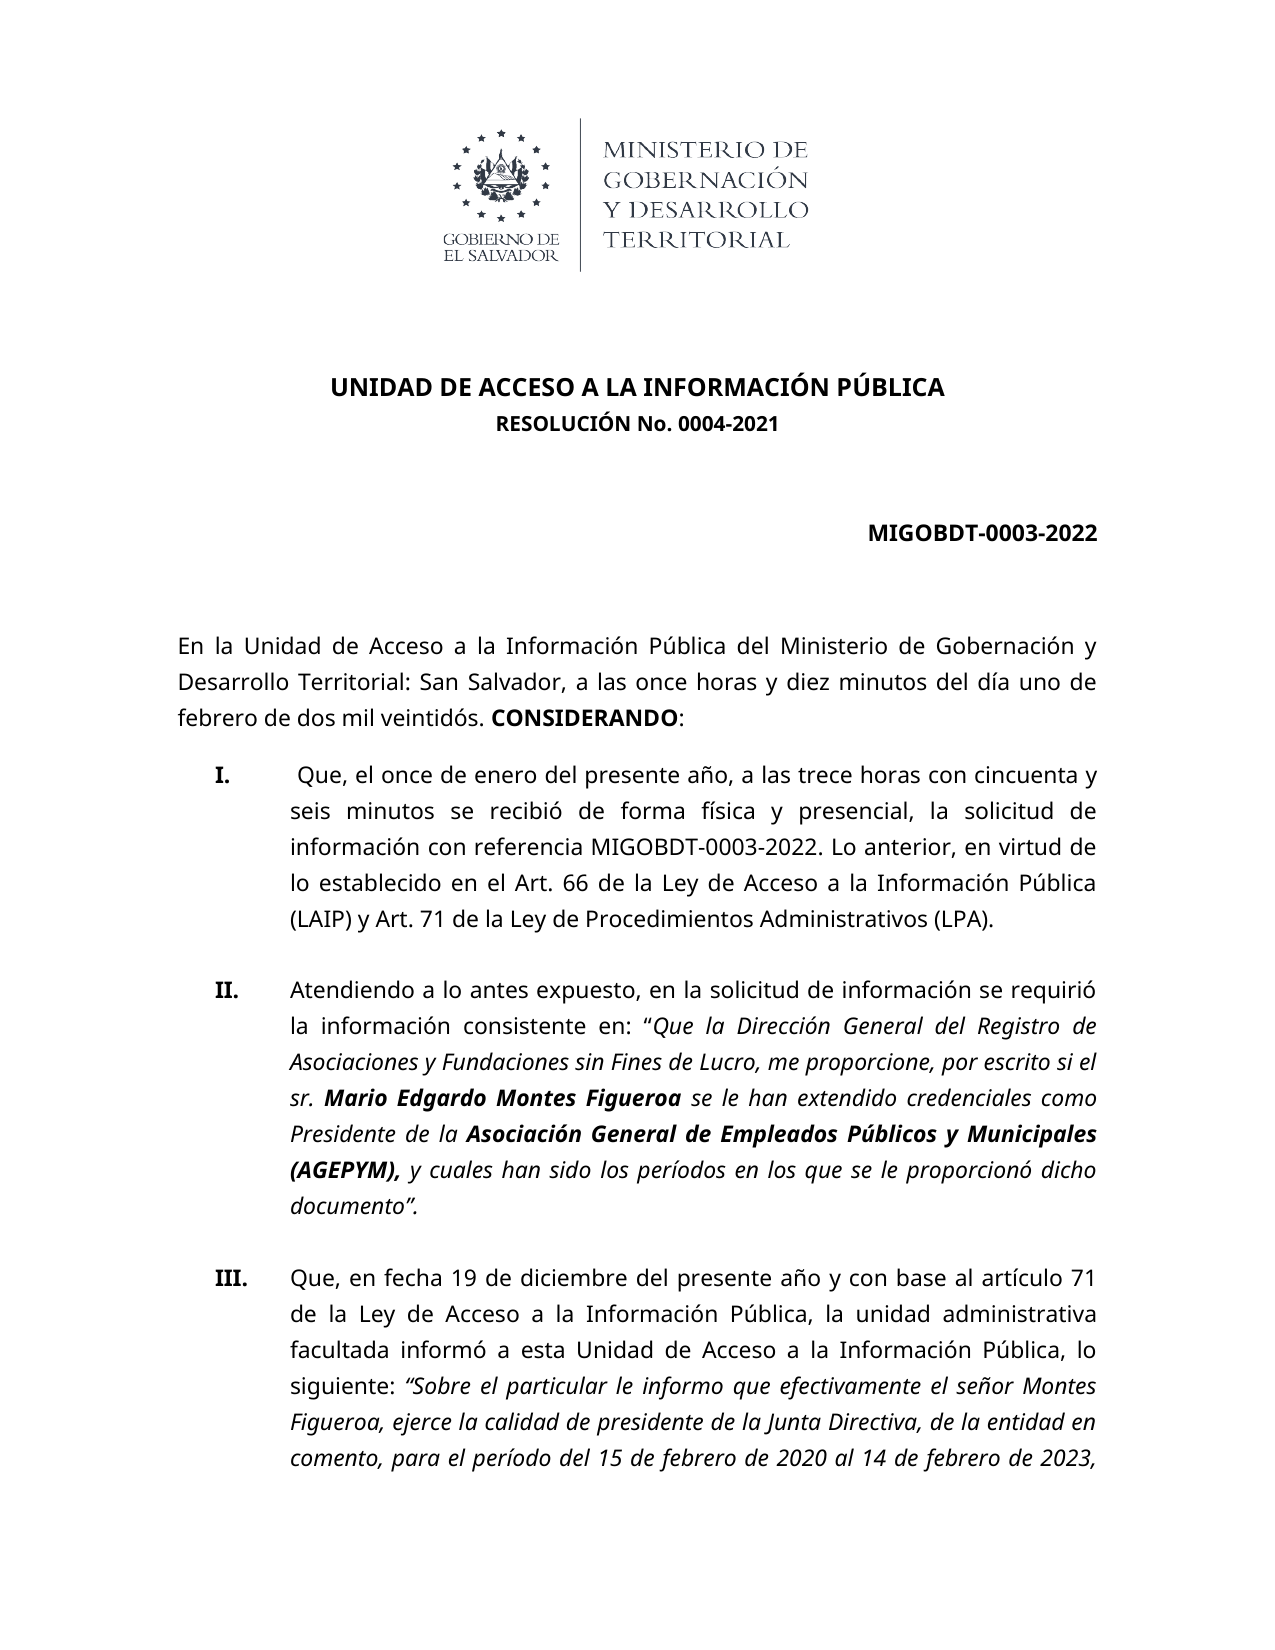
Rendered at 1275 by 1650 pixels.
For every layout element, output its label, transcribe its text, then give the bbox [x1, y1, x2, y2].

text MIGOBDT-0003-2022 [177, 517, 1098, 548]
picture [443, 118, 816, 272]
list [215, 1262, 1098, 1473]
text RESOLUCIÓN No. 0004-2021 [177, 409, 1098, 437]
text En la Unidad de Acceso a la Información Pública del Ministerio de Gobernación y Desarrollo Territorial: San Salvador, a las once horas y diez minutos del día uno de febrero de dos mil veintidós. CONSIDERANDO: [177, 630, 1098, 733]
list Que, el once de enero del presente año, a las trece horas con cincuenta y seis minutos se recibió de forma física y presencial, la solicitud de información con referencia MIGOBDT-0003-2022. Lo anterior, en virtud de lo establecido en el Art. 66 de la Ley de Acceso a la Información Pública (LAIP) y Art. 71 de la Ley de Procedimientos Administrativos (LPA). [215, 759, 1098, 934]
text UNIDAD DE ACCESO A LA INFORMACIÓN PÚBLICA [177, 370, 1098, 404]
list Atendiendo a lo antes expuesto, en la solicitud de información se requirió la información consistente en: “Que la Dirección General del Registro de Asociaciones y Fundaciones sin Fines de Lucro, me proporcione, por escrito si el sr. Mario Edgardo Montes Figueroa se le han extendido credenciales como Presidente de la Asociación General de Empleados Públicos y Municipales (AGEPYM), y cuales han sido los períodos en los que se le proporcionó dicho documento”. [215, 974, 1098, 1221]
